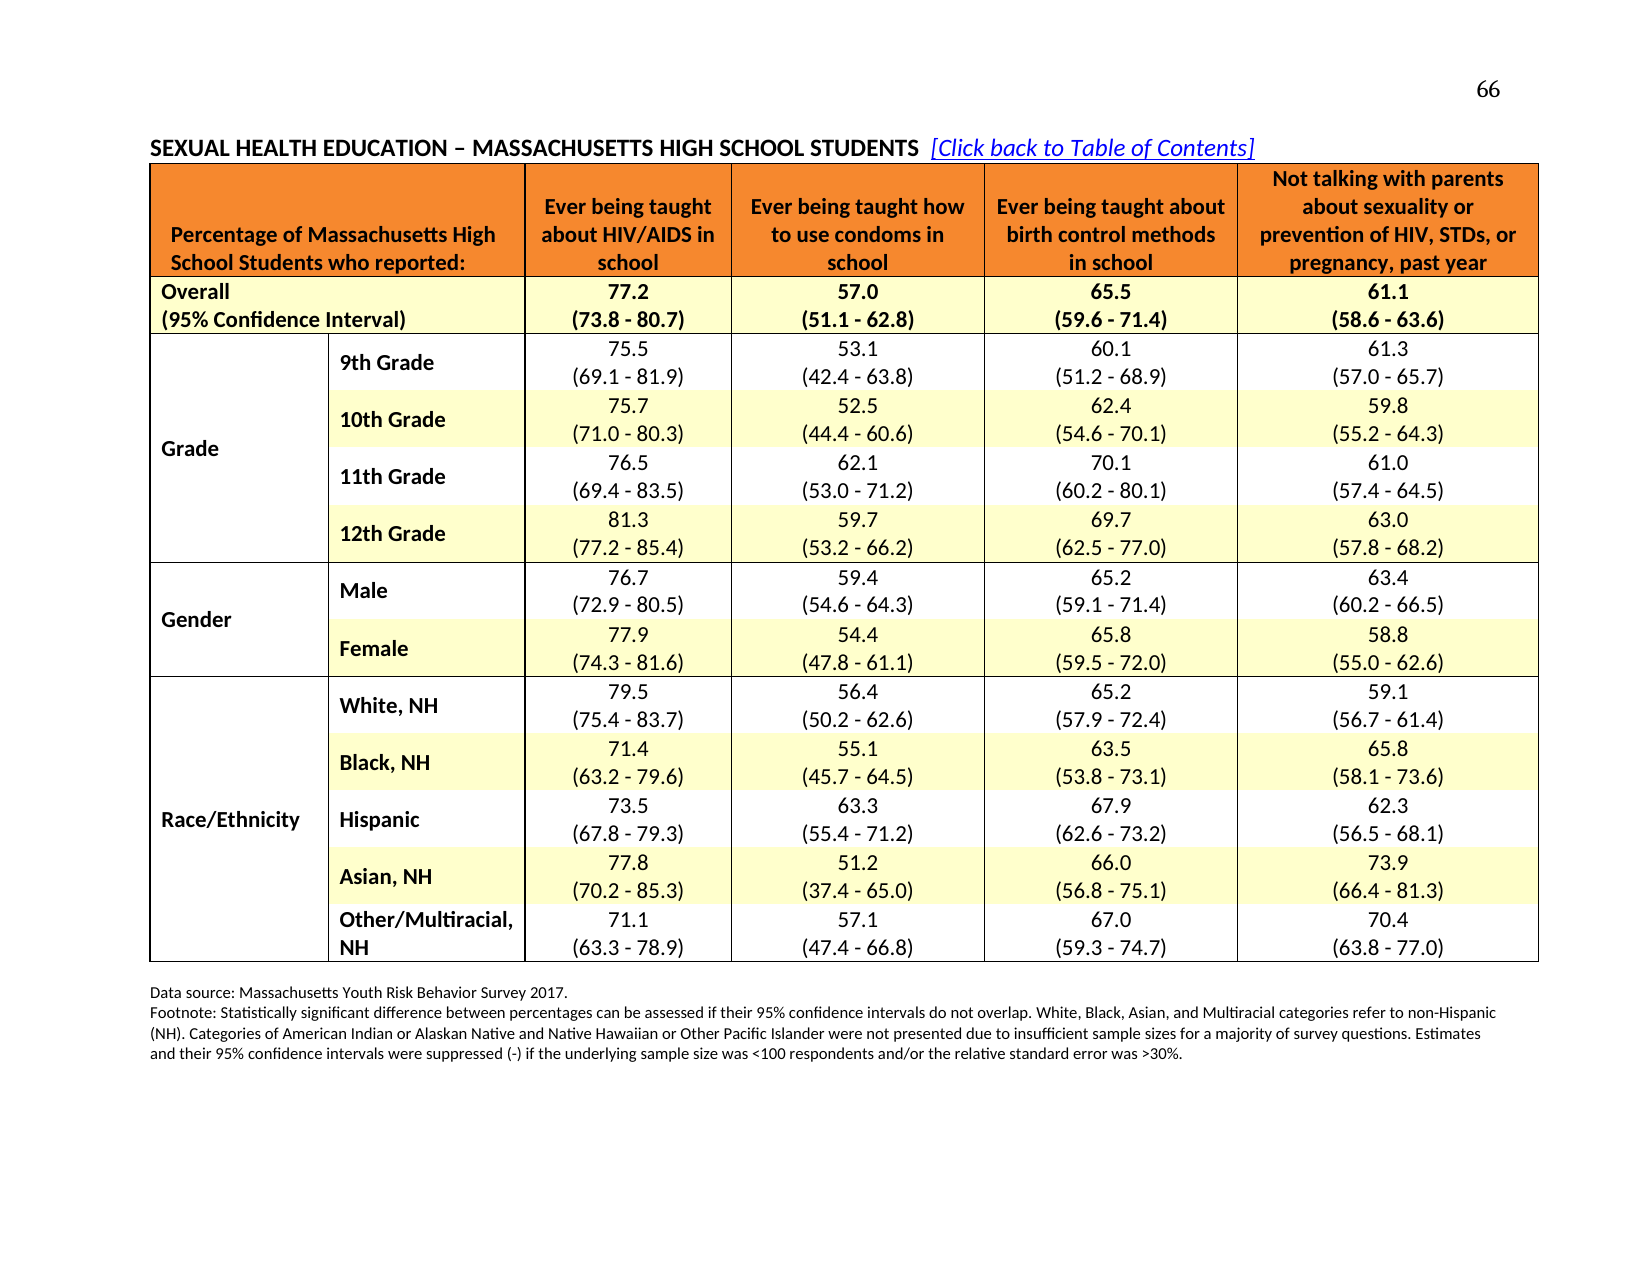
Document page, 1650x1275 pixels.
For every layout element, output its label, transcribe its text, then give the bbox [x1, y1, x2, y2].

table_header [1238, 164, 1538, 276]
text Footnote: Statistically significant difference between percentages can be assessed if their 95% confidence intervals do not overlap. White, Black, Asian, and Multiracial categories refer to non-Hispanic (NH). Categories of American Indian or Alaskan Native and Native Hawaiian or Other Pacific Islander were not presented due to insufficient sample sizes for a majority of survey questions. Estimates and their 95% confidence intervals were suppressed (-) if the underlying sample size was <100 respondents and/or the relative standard error was >30%. [150, 1003, 1500, 1064]
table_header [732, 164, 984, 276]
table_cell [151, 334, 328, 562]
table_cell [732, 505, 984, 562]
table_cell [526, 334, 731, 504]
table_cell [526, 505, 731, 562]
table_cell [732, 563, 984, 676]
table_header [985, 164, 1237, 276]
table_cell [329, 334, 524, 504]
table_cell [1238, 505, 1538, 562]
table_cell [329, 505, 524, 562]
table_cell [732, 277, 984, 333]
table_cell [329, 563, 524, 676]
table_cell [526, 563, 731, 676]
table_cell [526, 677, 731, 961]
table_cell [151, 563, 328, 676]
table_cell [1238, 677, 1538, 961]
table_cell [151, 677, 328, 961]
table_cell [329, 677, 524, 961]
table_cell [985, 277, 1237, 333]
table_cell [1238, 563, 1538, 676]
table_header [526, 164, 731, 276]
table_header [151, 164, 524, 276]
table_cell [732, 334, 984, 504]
subtitle SEXUAL HEALTH EDUCATION – MASSACHUSETTS HIGH SCHOOL STUDENTS [Click back to Table of Contents] [150, 132, 1500, 163]
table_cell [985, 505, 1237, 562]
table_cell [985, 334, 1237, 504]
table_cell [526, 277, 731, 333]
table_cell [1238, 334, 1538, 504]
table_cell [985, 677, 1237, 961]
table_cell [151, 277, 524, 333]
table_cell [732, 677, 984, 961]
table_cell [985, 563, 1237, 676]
text Data source: Massachusetts Youth Risk Behavior Survey 2017. [150, 982, 1462, 1003]
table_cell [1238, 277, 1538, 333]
